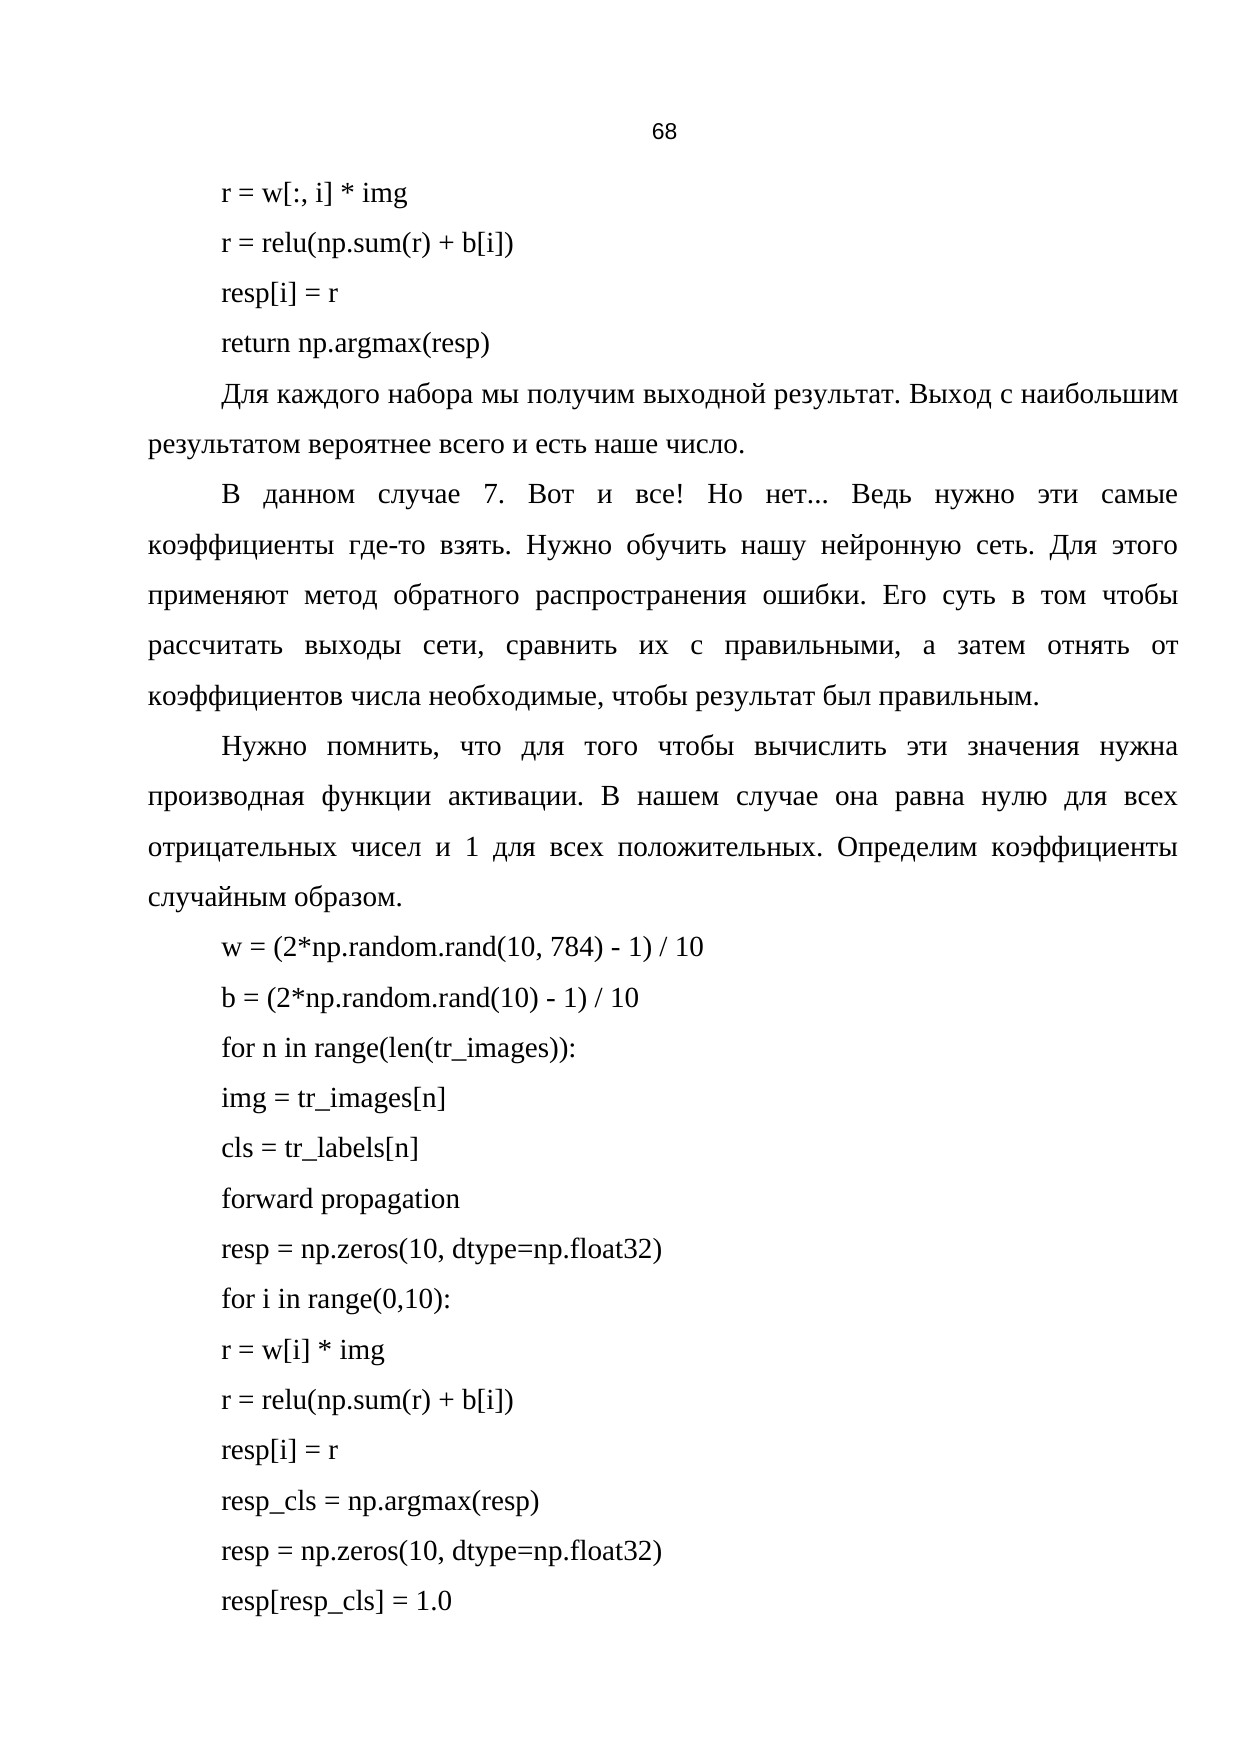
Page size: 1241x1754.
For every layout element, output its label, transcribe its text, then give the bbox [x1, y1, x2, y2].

text resp = np.zeros(10, dtype=np.float32) [148, 1533, 1179, 1567]
text cls = tr_labels[n] [148, 1131, 1179, 1164]
text img = tr_images[n] [148, 1080, 1179, 1114]
text resp[i] = r [148, 1432, 1179, 1466]
text return np.argmax(resp) [148, 326, 1179, 359]
text for n in range(len(tr_images)): [148, 1030, 1179, 1063]
text r = w[i] * img [148, 1332, 1179, 1365]
text Для каждого набора мы получим выходной результат. Выход с наибольшим результатом вероятнее всего и есть наше число. [148, 376, 1179, 460]
text r = relu(np.sum(r) + b[i]) [148, 225, 1179, 258]
text resp = np.zeros(10, dtype=np.float32) [148, 1231, 1179, 1265]
text forward propagation [148, 1181, 1179, 1214]
text resp[i] = r [148, 275, 1179, 309]
text В данном случае 7. Вот и все! Но нет... Ведь нужно эти самые коэффициенты где-то взять. Нужно обучить нашу нейронную сеть. Для этого применяют метод обратного распространения ошибки. Его суть в том чтобы рассчитать выходы сети, сравнить их с правильными, а затем отнять от коэффициентов числа необходимые, чтобы результат был правильным. [148, 477, 1179, 711]
text r = w[:, i] * img [148, 175, 1179, 208]
text b = (2*np.random.rand(10) - 1) / 10 [148, 980, 1179, 1013]
text resp[resp_cls] = 1.0 [148, 1583, 1179, 1617]
text Нужно помнить, что для того чтобы вычислить эти значения нужна производная функции активации. В нашем случае она равна нулю для всех отрицательных чисел и 1 для всех положительных. Определим коэффициенты случайным образом. [148, 728, 1179, 913]
text resp_cls = np.argmax(resp) [148, 1483, 1179, 1516]
text for i in range(0,10): [148, 1282, 1179, 1315]
text r = relu(np.sum(r) + b[i]) [148, 1382, 1179, 1416]
text w = (2*np.random.rand(10, 784) - 1) / 10 [148, 929, 1179, 963]
